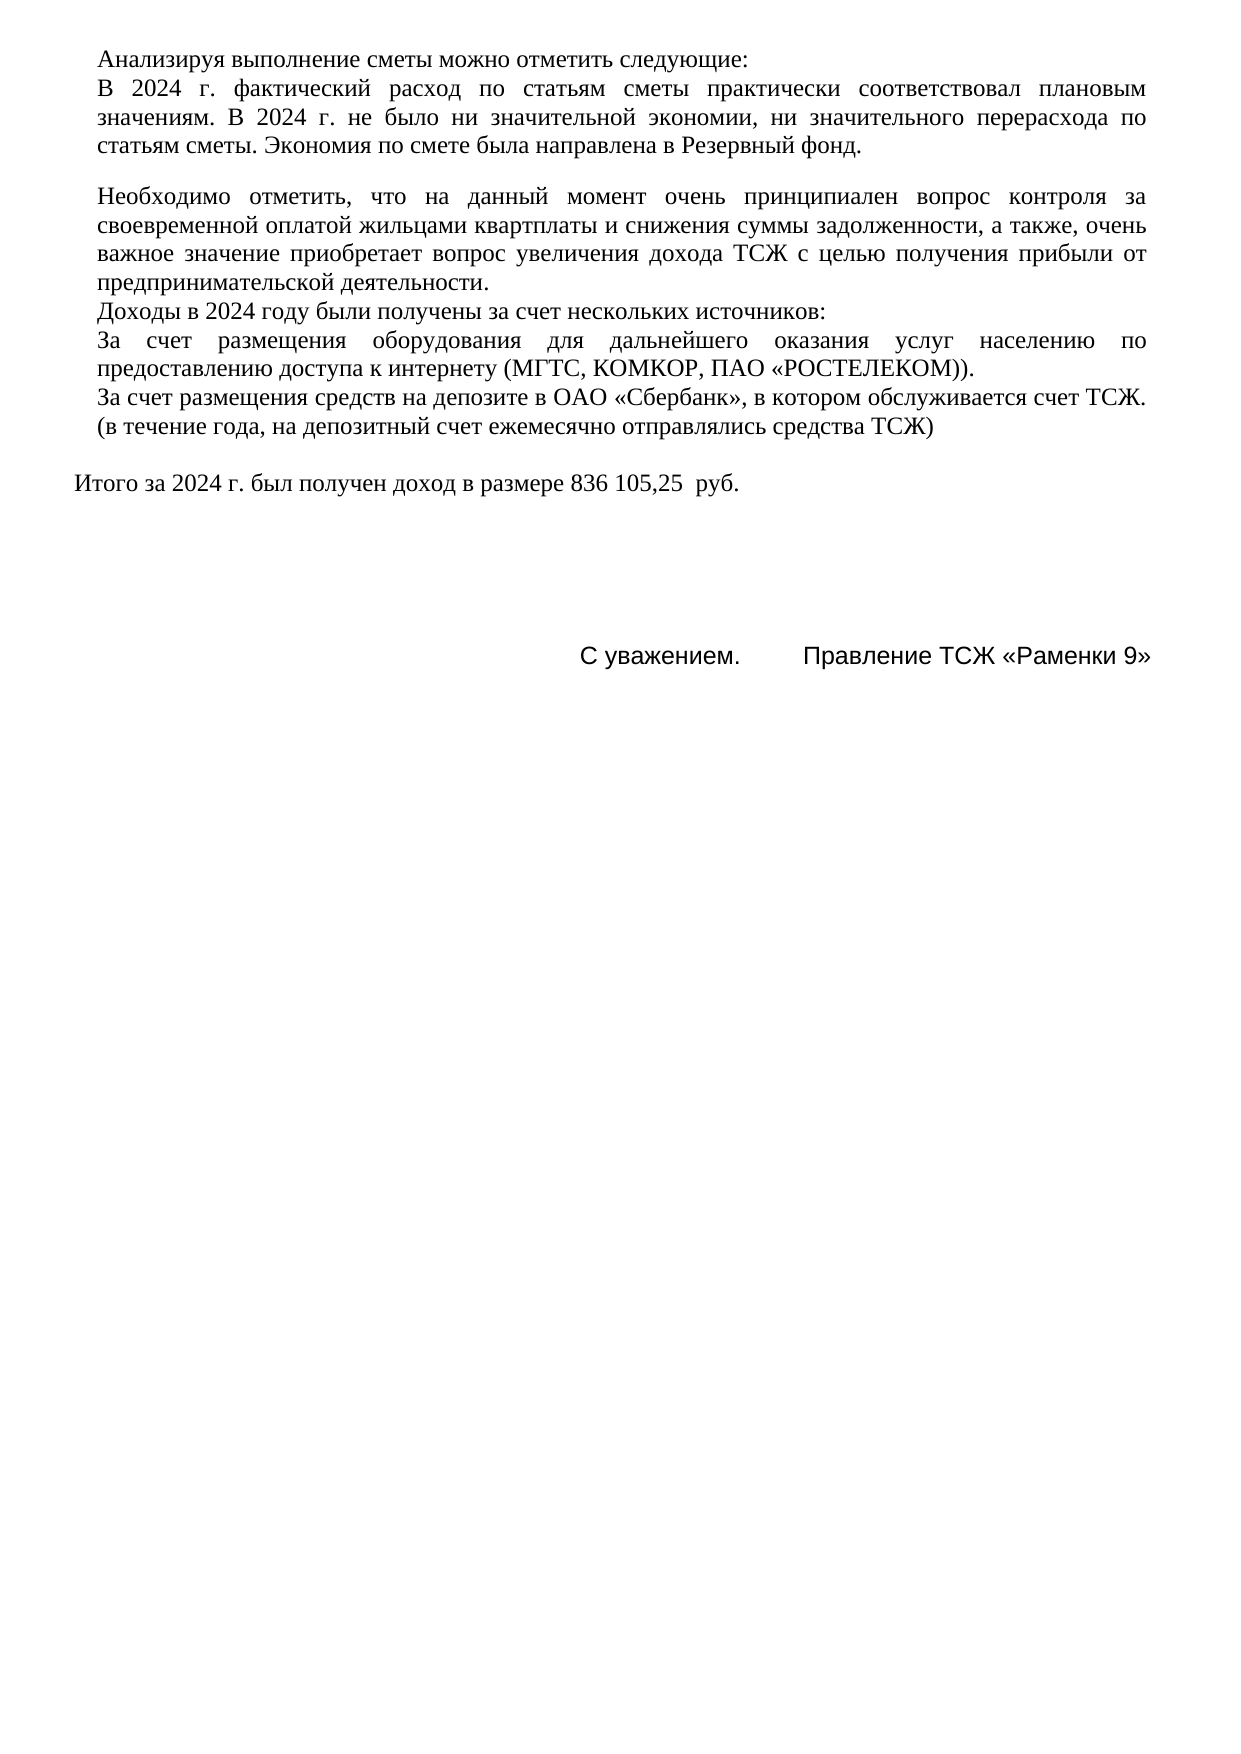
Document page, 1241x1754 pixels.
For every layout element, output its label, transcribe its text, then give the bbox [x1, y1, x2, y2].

text С уважением. Правление ТСЖ «Раменки 9» [74, 641, 1152, 670]
text Анализируя выполнение сметы можно отметить следующие: [97, 44, 1147, 73]
text За счет размещения оборудования для дальнейшего оказания услуг населению по предоставлению доступа к интернету (МГТС, КОМКОР, ПАО «РОСТЕЛЕКОМ)). [97, 325, 1147, 382]
text За счет размещения средств на депозите в ОАО «Сбербанк», в котором обслуживается счет ТСЖ. (в течение года, на депозитный счет ежемесячно отправлялись средства ТСЖ) [97, 382, 1147, 440]
text В 2024 г. фактический расход по статьям сметы практически соответствовал плановым значениям. В 2024 г. не было ни значительной экономии, ни значительного перерасхода по статьям сметы. Экономия по смете была направлена в Резервный фонд. [97, 73, 1147, 159]
text Доходы в 2024 году были получены за счет нескольких источников: [97, 296, 1147, 325]
text Необходимо отметить, что на данный момент очень принципиален вопрос контроля за своевременной оплатой жильцами квартплаты и снижения суммы задолженности, а также, очень важное значение приобретает вопрос увеличения дохода ТСЖ с целью получения прибыли от предпринимательской деятельности. [97, 181, 1147, 296]
text Итого за 2024 г. был получен доход в размере 836 105,25 руб. [74, 468, 1152, 497]
